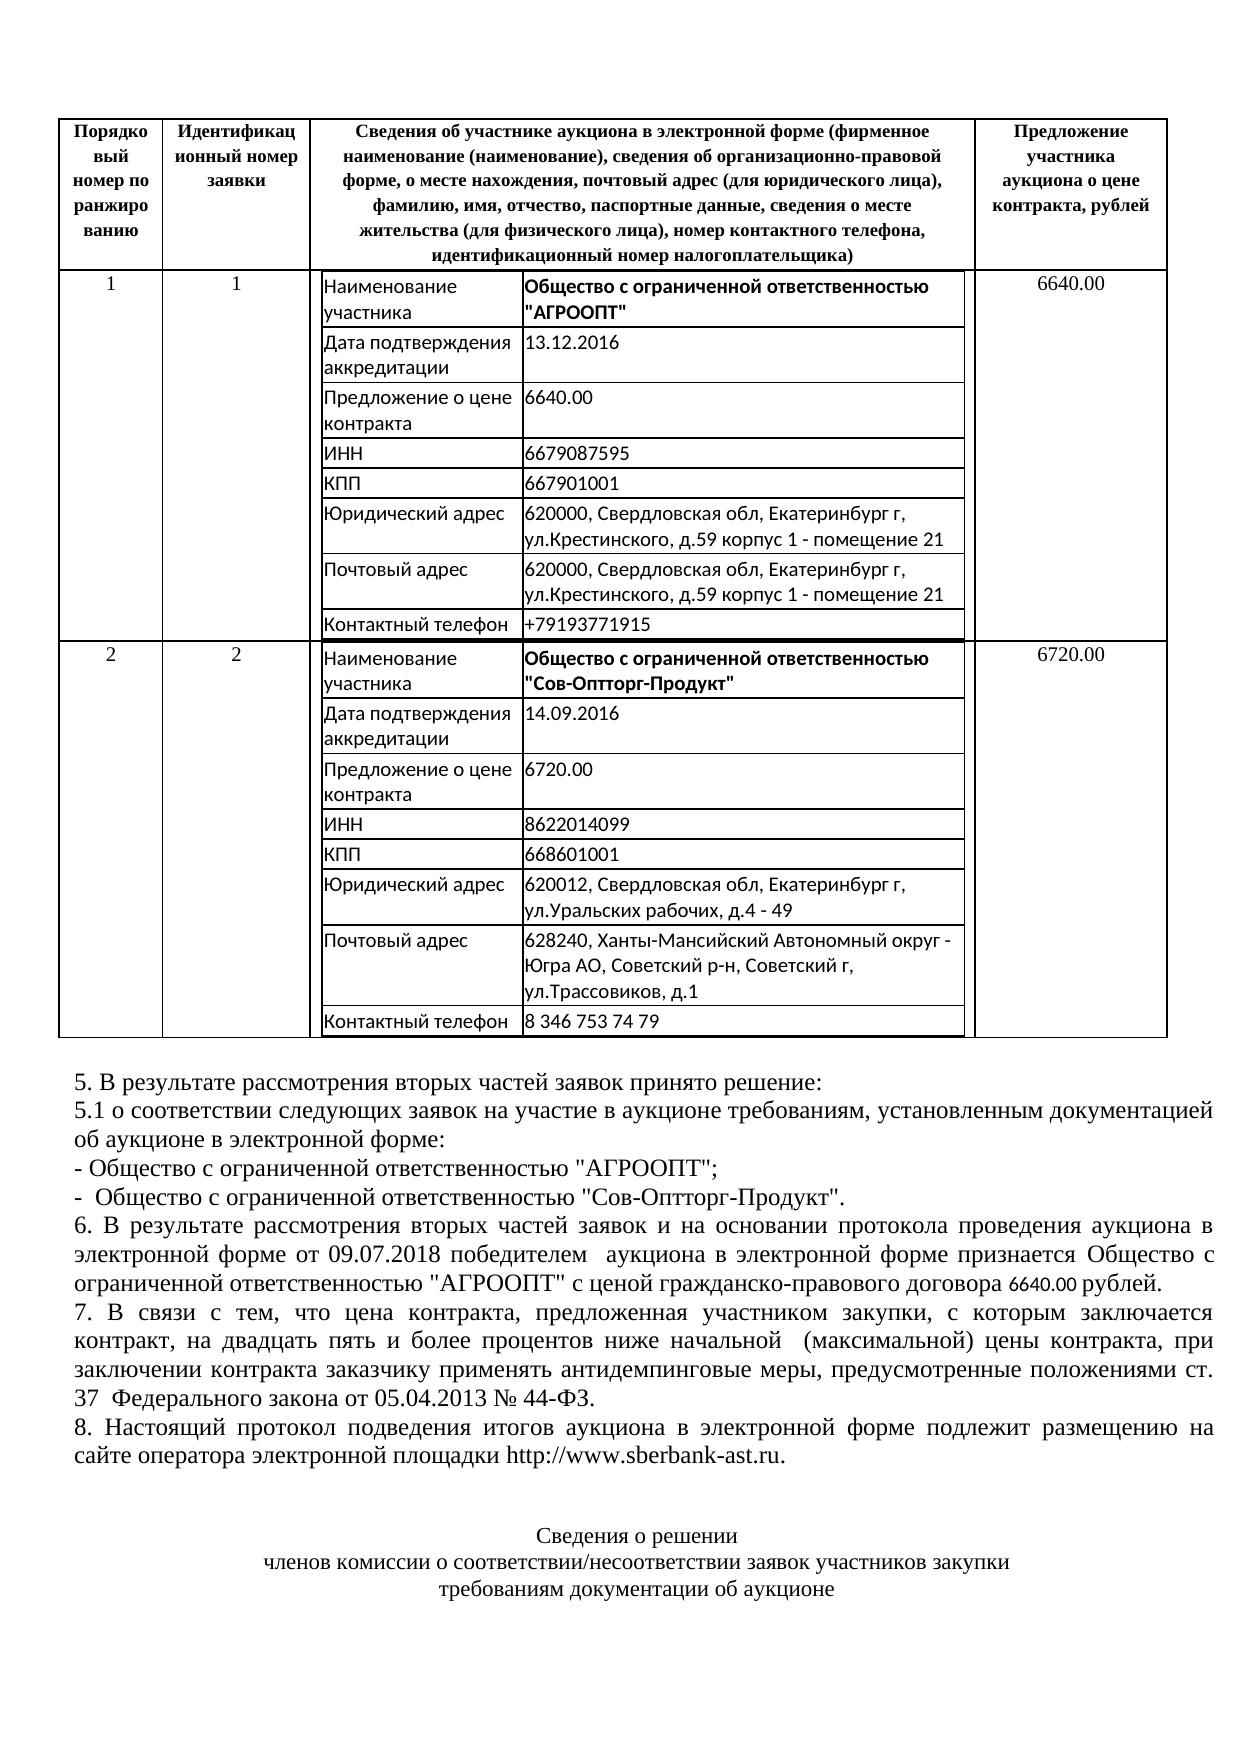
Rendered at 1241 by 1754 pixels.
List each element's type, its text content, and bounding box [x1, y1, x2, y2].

table_cell [323, 643, 522, 697]
text членов комиссии о соответствии/несоответствии заявок участников закупки [59, 1548, 1215, 1575]
table_cell [311, 271, 321, 640]
table_cell [524, 469, 964, 497]
text 8. Настоящий протокол подведения итогов аукциона в электронной форме подлежит размещению на сайте оператора электронной площадки http://www.sberbank-ast.ru. [74, 1412, 1215, 1469]
table_cell [323, 499, 522, 553]
table_cell [524, 926, 964, 1005]
table_cell 6720.00 [976, 642, 1166, 1037]
text Сведения о решении [59, 1522, 1215, 1548]
table_cell [323, 870, 522, 924]
text 7. В связи с тем, что цена контракта, предложенная участником закупки, с которым заключается контракт, на двадцать пять и более процентов ниже начальной (максимальной) цены контракта, при заключении контракта заказчику применять антидемпинговые меры, предусмотренные положениями ст. 37 Федерального закона от 05.04.2013 № 44-ФЗ. [74, 1297, 1215, 1412]
table_cell [323, 439, 522, 467]
table_cell [965, 642, 974, 1037]
text - Общество с ограниченной ответственностью "Сов-Оптторг-Продукт". [74, 1182, 1215, 1211]
table_cell [524, 699, 964, 753]
table_cell [524, 499, 964, 553]
table_cell [323, 840, 522, 868]
table_cell 2 [60, 642, 162, 1037]
table_cell [323, 328, 522, 382]
table_cell [323, 554, 522, 608]
table_cell [524, 328, 964, 382]
table_cell [323, 754, 522, 808]
table_cell 6640.00 [976, 271, 1166, 640]
table_cell 2 [163, 642, 309, 1037]
text 5. В результате рассмотрения вторых частей заявок принято решение: [74, 1067, 1215, 1096]
table_cell [524, 810, 964, 838]
table_cell [965, 271, 974, 640]
table_cell [323, 1006, 522, 1035]
table_cell [323, 699, 522, 753]
table_cell 1 [60, 271, 162, 640]
table_cell [323, 810, 522, 838]
table_cell [524, 439, 964, 467]
table_cell [323, 926, 522, 1005]
text 6. В результате рассмотрения вторых частей заявок и на основании протокола проведения аукциона в электронной форме от 09.07.2018 победителем аукциона в электронной форме признается Общество с ограниченной ответственностью "АГРООПТ" с ценой гражданско-правового договора 6640.00 рублей. [74, 1211, 1215, 1297]
table_cell [323, 383, 522, 437]
text - Общество с ограниченной ответственностью "АГРООПТ"; [74, 1153, 1215, 1182]
table_cell [524, 554, 964, 608]
table_header Идентификационный номер заявки [163, 120, 309, 269]
table_cell [323, 610, 522, 638]
table_cell [524, 870, 964, 924]
table_cell [524, 383, 964, 437]
table_cell 1 [163, 271, 309, 640]
table_cell [524, 1006, 964, 1035]
table_cell [323, 469, 522, 497]
table_header Предложение участника аукциона о цене контракта, рублей [976, 120, 1166, 269]
text 5.1 о соответствии следующих заявок на участие в аукционе требованиям, установленным документацией об аукционе в электронной форме: [74, 1096, 1215, 1153]
table_cell [311, 642, 321, 1037]
table_cell [524, 610, 964, 638]
table_cell [524, 840, 964, 868]
text требованиям документации об аукционе [59, 1575, 1215, 1601]
table_cell [524, 643, 964, 697]
table_header Сведения об участнике аукциона в электронной форме (фирменное наименование (наименование), сведения об организационно-правовой форме, о месте нахождения, почтовый адрес (для юридического лица), фамилию, имя, отчество, паспортные данные, сведения о месте жительства (для физического лица), номер контактного телефона, идентификационный номер налогоплательщика) [311, 120, 974, 269]
table_cell [524, 272, 964, 326]
table_cell [524, 754, 964, 808]
table_header Порядковый номер по ранжированию [60, 120, 162, 269]
table_cell [323, 272, 522, 326]
